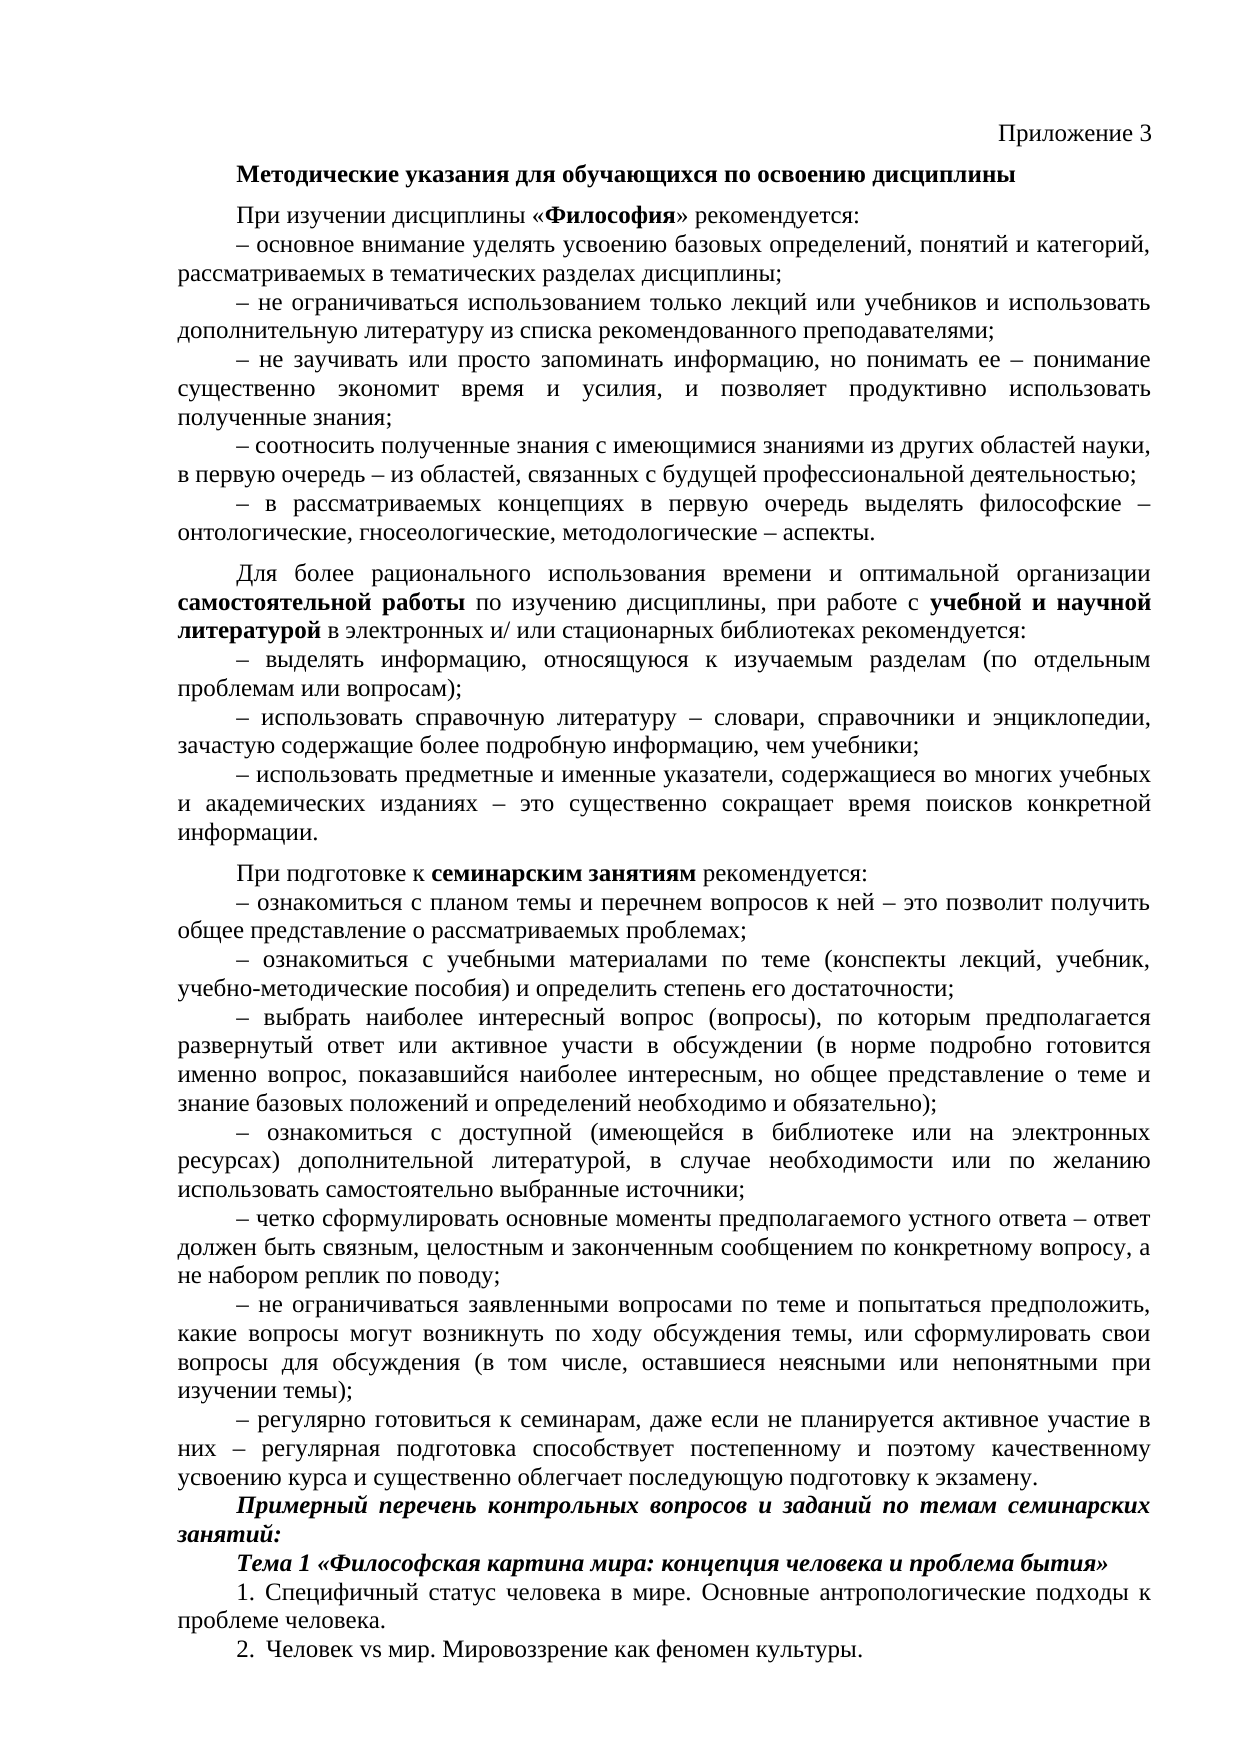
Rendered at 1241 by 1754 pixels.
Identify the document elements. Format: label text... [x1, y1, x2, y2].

text Приложение 3 [177, 118, 1152, 147]
text При подготовке к семинарским занятиям рекомендуется: [177, 858, 1152, 887]
text При изучении дисциплины «Философия» рекомендуется: [177, 201, 1152, 229]
text – не заучивать или просто запоминать информацию, но понимать ее – понимание существенно экономит время и усилия, и позволяет продуктивно использовать полученные знания; [177, 344, 1152, 431]
text – использовать предметные и именные указатели, содержащиеся во многих учебных и академических изданиях – это существенно сокращает время поисков конкретной информации. [177, 759, 1152, 846]
text – ознакомиться с доступной (имеющейся в библиотеке или на электронных ресурсах) дополнительной литературой, в случае необходимости или по желанию использовать самостоятельно выбранные источники; [177, 1117, 1152, 1203]
text Для более рационального использования времени и оптимальной организации самостоятельной работы по изучению дисциплины, при работе с учебной и научной литературой в электронных и/ или стационарных библиотеках рекомендуется: [177, 558, 1152, 644]
text Методические указания для обучающихся по освоению дисциплины [177, 159, 1152, 188]
text – ознакомиться с планом темы и перечнем вопросов к ней – это позволит получить общее представление о рассматриваемых проблемах; [177, 887, 1152, 944]
text – использовать справочную литературу – словари, справочники и энциклопедии, зачастую содержащие более подробную информацию, чем учебники; [177, 702, 1152, 759]
text – выбрать наиболее интересный вопрос (вопросы), по которым предполагается развернутый ответ или активное участи в обсуждении (в норме подробно готовится именно вопрос, показавшийся наиболее интересным, но общее представление о теме и знание базовых положений и определений необходимо и обязательно); [177, 1002, 1152, 1117]
text – регулярно готовиться к семинарам, даже если не планируется активное участие в них – регулярная подготовка способствует постепенному и поэтому качественному усвоению курса и существенно облегчает последующую подготовку к экзамену. [177, 1404, 1152, 1491]
text – не ограничиваться использованием только лекций или учебников и использовать дополнительную литературу из списка рекомендованного преподавателями; [177, 287, 1152, 344]
text – в рассматриваемых концепциях в первую очередь выделять философские – онтологические, гносеологические, методологические – аспекты. [177, 488, 1152, 546]
text – основное внимание уделять усвоению базовых определений, понятий и категорий, рассматриваемых в тематических разделах дисциплины; [177, 229, 1152, 287]
text 2. Человек vs мир. Мировоззрение как феномен культуры. [177, 1634, 1152, 1663]
text – выделять информацию, относящуюся к изучаемым разделам (по отдельным проблемам или вопросам); [177, 644, 1152, 702]
text – соотносить полученные знания с имеющимися знаниями из других областей науки, в первую очередь – из областей, связанных с будущей профессиональной деятельностью; [177, 431, 1152, 488]
text – ознакомиться с учебными материалами по теме (конспекты лекций, учебник, учебно-методические пособия) и определить степень его достаточности; [177, 944, 1152, 1002]
text Примерный перечень контрольных вопросов и заданий по темам семинарских занятий: [177, 1491, 1152, 1548]
text – не ограничиваться заявленными вопросами по теме и попытаться предположить, какие вопросы могут возникнуть по ходу обсуждения темы, или сформулировать свои вопросы для обсуждения (в том числе, оставшиеся неясными или непонятными при изучении темы); [177, 1289, 1152, 1404]
text Тема 1 «Философская картина мира: концепция человека и проблема бытия» [177, 1548, 1152, 1577]
text 1. Специфичный статус человека в мире. Основные антропологические подходы к проблеме человека. [177, 1577, 1152, 1634]
text – четко сформулировать основные моменты предполагаемого устного ответа – ответ должен быть связным, целостным и законченным сообщением по конкретному вопросу, а не набором реплик по поводу; [177, 1203, 1152, 1289]
